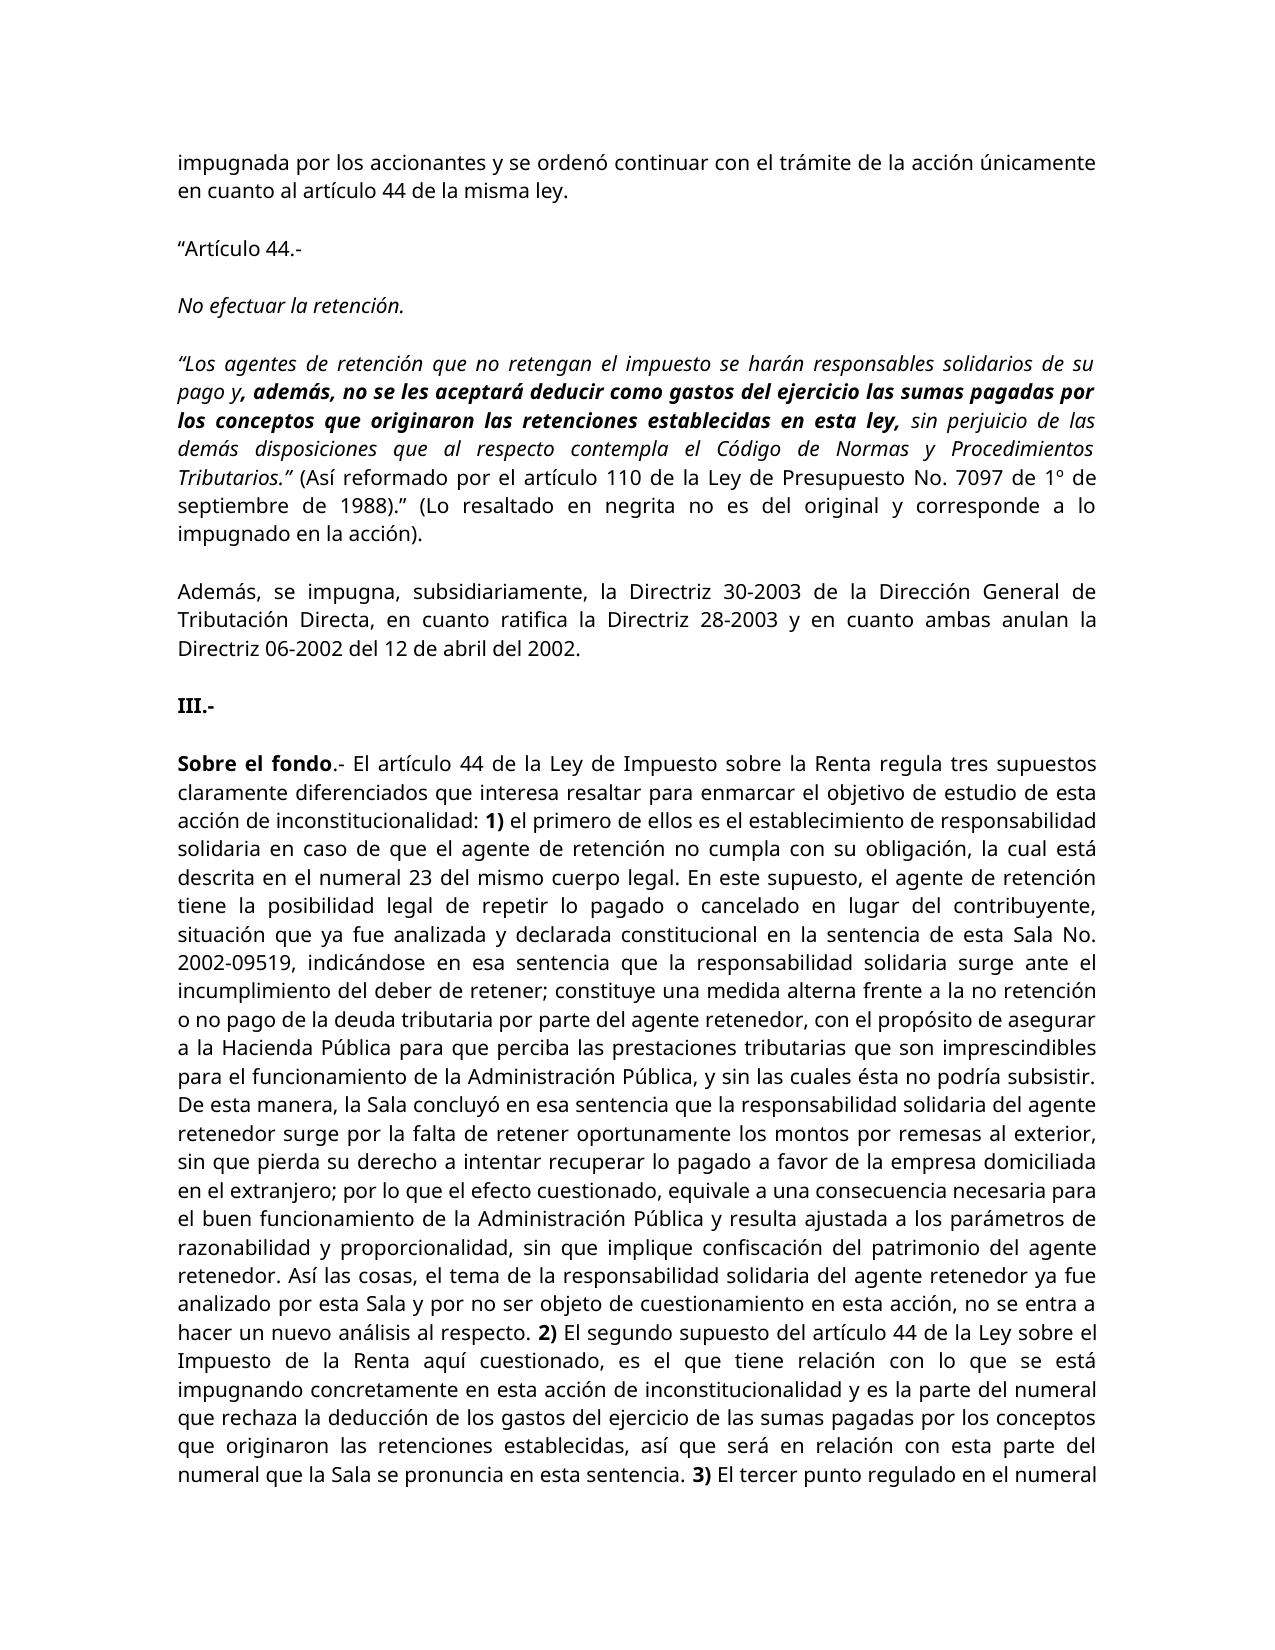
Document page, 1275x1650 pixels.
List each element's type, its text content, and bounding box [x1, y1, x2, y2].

text III.- [177, 692, 1098, 720]
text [177, 749, 1098, 1488]
text No efectuar la retención. [177, 291, 1098, 320]
text “Los agentes de retención que no retengan el impuesto se harán responsables solidarios de su pago y, además, no se les aceptará deducir como gastos del ejercicio las sumas pagadas por los conceptos que originaron las retenciones establecidas en esta ley, sin perjuicio de las demás disposiciones que al respecto contempla el Código de Normas y Procedimientos Tributarios.” (Así reformado por el artículo 110 de la Ley de Presupuesto No. 7097 de 1º de septiembre de 1988).” (Lo resaltado en negrita no es del original y corresponde a lo impugnado en la acción). [177, 349, 1098, 548]
text “Artículo 44.- [177, 234, 1098, 262]
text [177, 148, 1098, 204]
text Además, se impugna, subsidiariamente, la Directriz 30-2003 de la Dirección General de Tributación Directa, en cuanto ratifica la Directriz 28-2003 y en cuanto ambas anulan la Directriz 06-2002 del 12 de abril del 2002. [177, 577, 1098, 662]
